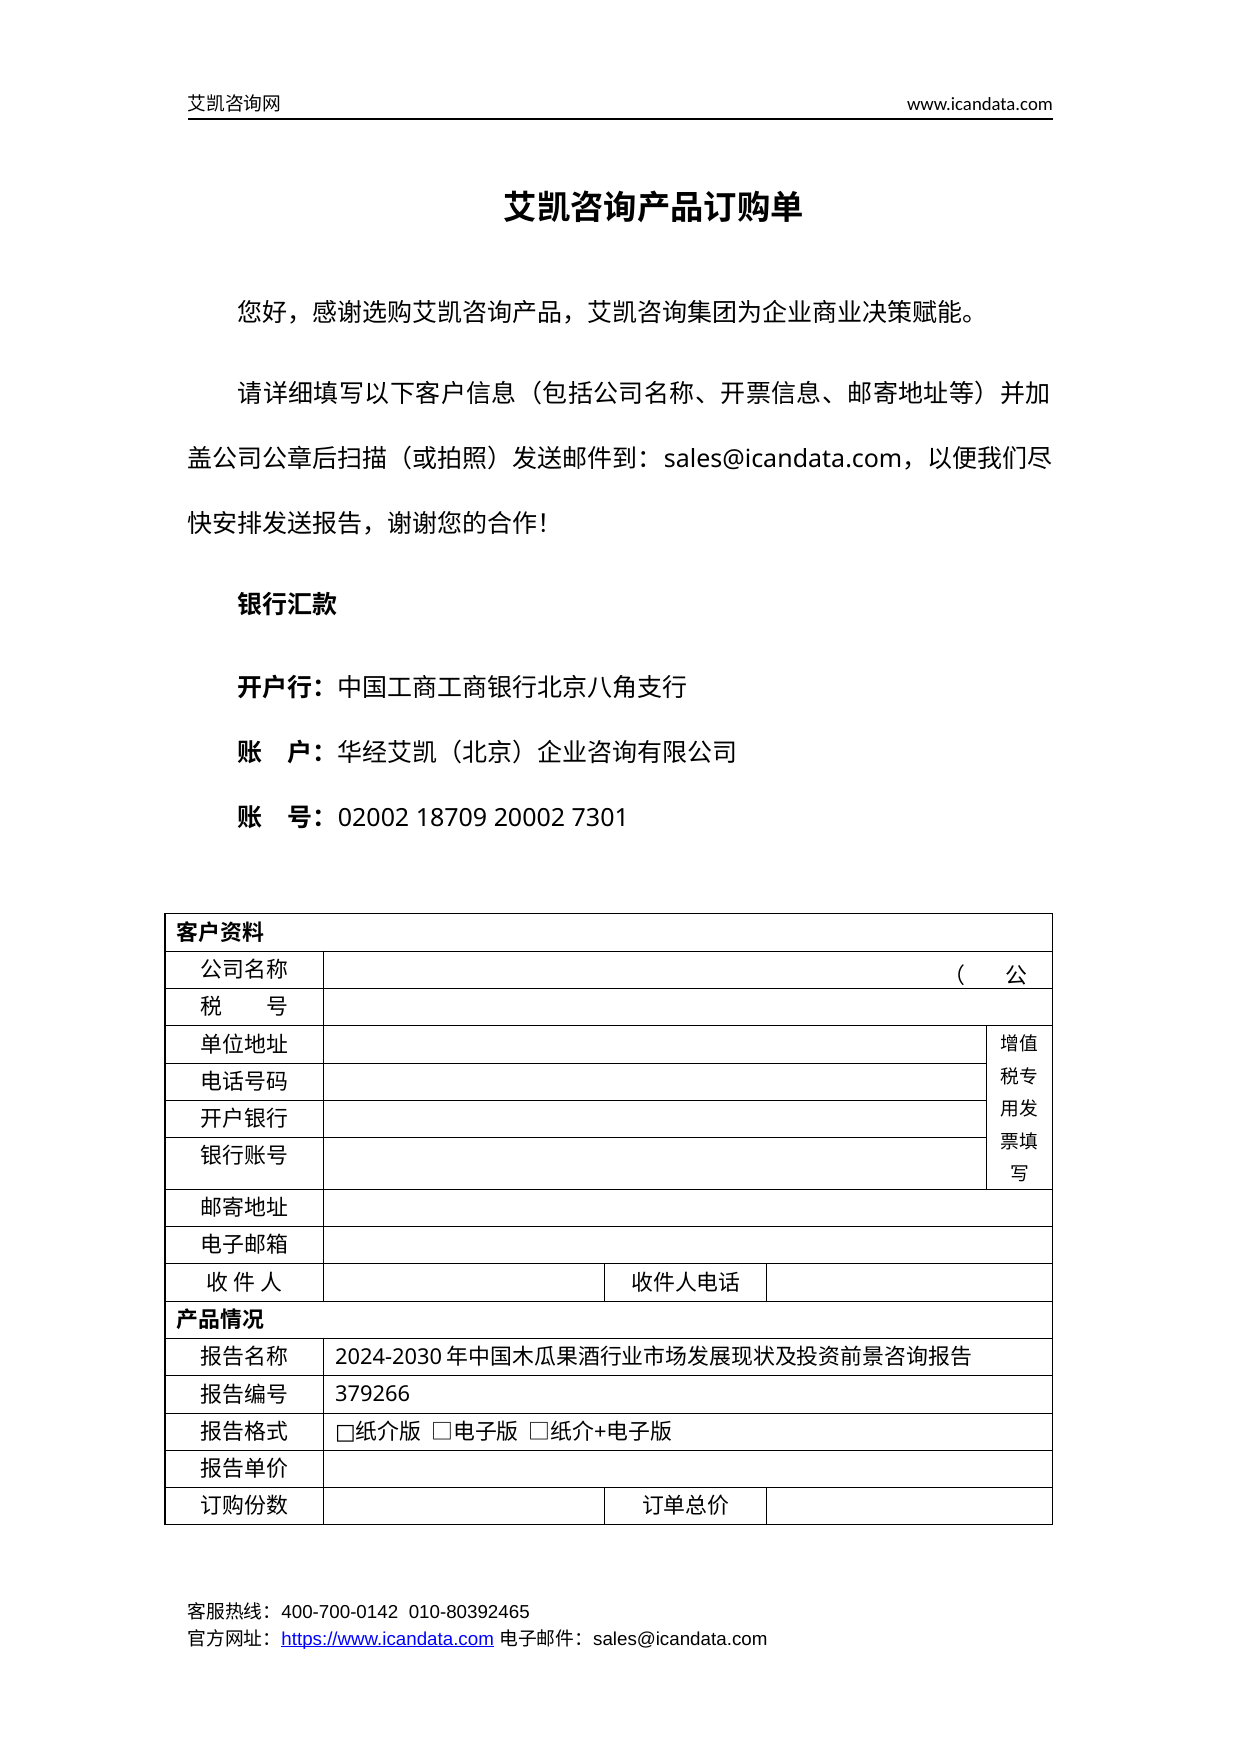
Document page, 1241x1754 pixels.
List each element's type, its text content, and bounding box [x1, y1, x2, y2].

table_cell 收 件 人 [166, 1264, 323, 1301]
table_cell 公司名称 [166, 952, 323, 988]
text 请详细填写以下客户信息（包括公司名称、开票信息、邮寄地址等）并加盖公司公章后扫描（或拍照）发送邮件到：sales@icandata.com，以便我们尽快安排发送报告，谢谢您的合作！ [187, 359, 1053, 554]
table_cell 增值税专用发票填写 [987, 1026, 1052, 1189]
table_cell [324, 1264, 604, 1301]
table_cell 电子邮箱 [166, 1227, 323, 1263]
text 您好，感谢选购艾凯咨询产品，艾凯咨询集团为企业商业决策赋能。 [187, 278, 1053, 343]
table_cell 电话号码 [166, 1064, 323, 1100]
table_header 客户资料 [166, 914, 1052, 951]
table_cell 报告名称 [166, 1339, 323, 1375]
table_cell 订购份数 [166, 1488, 323, 1524]
table_cell 报告格式 [166, 1414, 323, 1450]
table_cell □纸介版 □电子版 □纸介+电子版 [324, 1414, 1052, 1450]
text 开户行：中国工商工商银行北京八角支行 [187, 653, 1053, 718]
table_cell 邮寄地址 [166, 1190, 323, 1226]
table_cell [767, 1488, 1052, 1524]
table_cell 报告单价 [166, 1451, 323, 1487]
table_cell [324, 1026, 986, 1062]
table_cell [324, 1190, 1052, 1226]
table_cell [324, 989, 1052, 1025]
text 银行汇款 [187, 570, 1053, 635]
table_cell 收件人电话 [605, 1264, 766, 1301]
table_cell [324, 1101, 986, 1137]
table_cell 开户银行 [166, 1101, 323, 1137]
table_cell [324, 1138, 986, 1189]
text 账 户：华经艾凯（北京）企业咨询有限公司 [187, 718, 1053, 783]
table_cell 单位地址 [166, 1026, 323, 1062]
table_cell [324, 1451, 1052, 1487]
table_cell 订单总价 [605, 1488, 766, 1524]
table_cell 2024-2030年中国木瓜果酒行业市场发展现状及投资前景咨询报告 [324, 1339, 1052, 1375]
table_cell [767, 1264, 1052, 1301]
table_cell [324, 1227, 1052, 1263]
text 账 号：02002 18709 20002 7301 [187, 783, 1053, 848]
text 艾凯咨询产品订购单 [187, 172, 1053, 237]
table_cell 产品情况 [166, 1302, 1052, 1338]
table_cell 报告编号 [166, 1376, 323, 1412]
table_cell 银行账号 [166, 1138, 323, 1189]
table_cell [324, 1064, 986, 1100]
table_cell 379266 [324, 1376, 1052, 1412]
table_cell [324, 952, 1052, 988]
table_cell 税 号 [166, 989, 323, 1025]
table_cell [324, 1488, 604, 1524]
